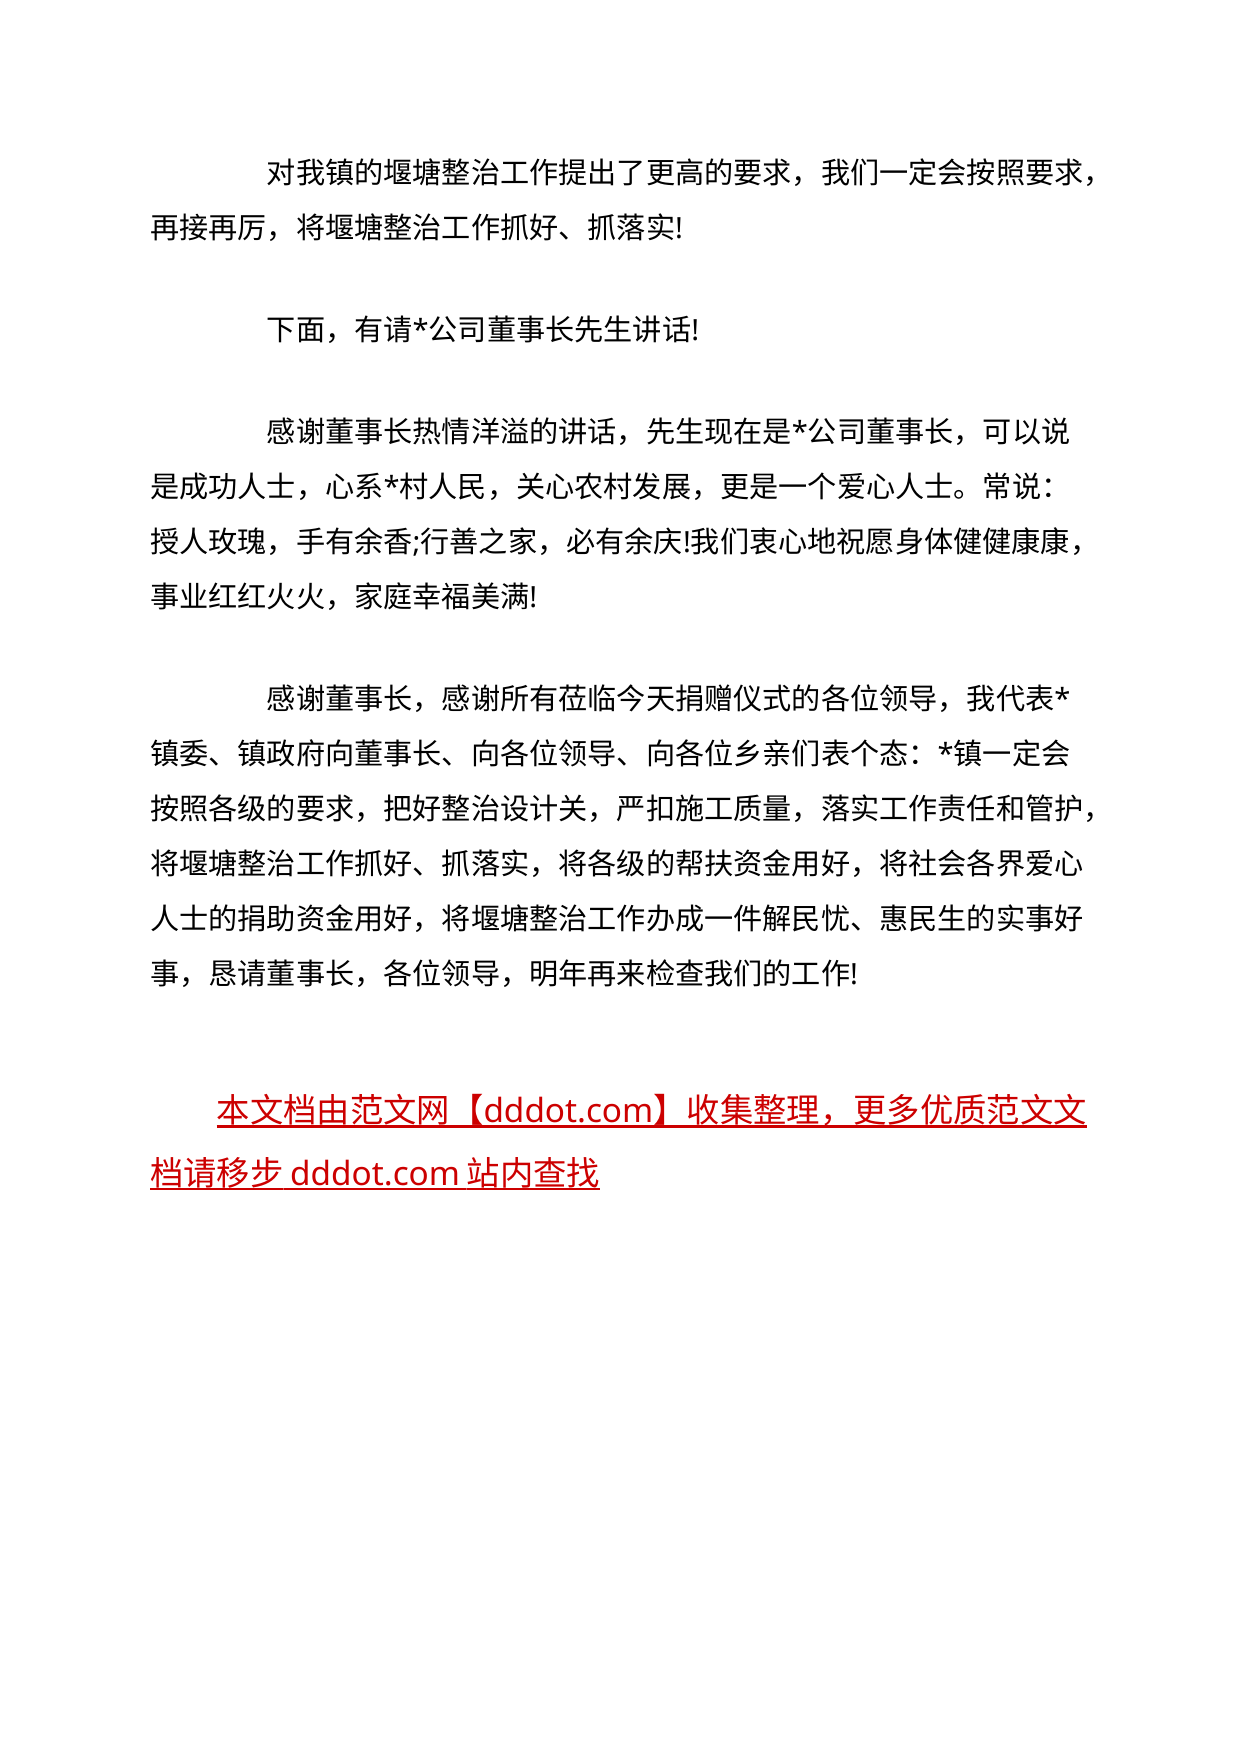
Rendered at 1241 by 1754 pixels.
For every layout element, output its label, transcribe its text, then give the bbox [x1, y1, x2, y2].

text 对我镇的堰塘整治工作提出了更高的要求，我们一定会按照要求，再接再厉，将堰塘整治工作抓好、抓落实! [150, 150, 1090, 247]
text 感谢董事长热情洋溢的讲话，先生现在是*公司董事长，可以说是成功人士，心系*村人民，关心农村发展，更是一个爱心人士。常说：授人玫瑰，手有余香;行善之家，必有余庆!我们衷心地祝愿身体健健康康，事业红红火火，家庭幸福美满! [150, 409, 1090, 616]
text 本文档由范文网【dddot.com】收集整理，更多优质范文文档请移步dddot.com站内查找 [150, 1084, 1090, 1195]
text 下面，有请*公司董事长先生讲话! [150, 307, 1090, 349]
text 感谢董事长，感谢所有莅临今天捐赠仪式的各位领导，我代表*镇委、镇政府向董事长、向各位领导、向各位乡亲们表个态：*镇一定会按照各级的要求，把好整治设计关，严扣施工质量，落实工作责任和管护，将堰塘整治工作抓好、抓落实，将各级的帮扶资金用好，将社会各界爱心人士的捐助资金用好，将堰塘整治工作办成一件解民忧、惠民生的实事好事，恳请董事长，各位领导，明年再来检查我们的工作! [150, 676, 1090, 993]
